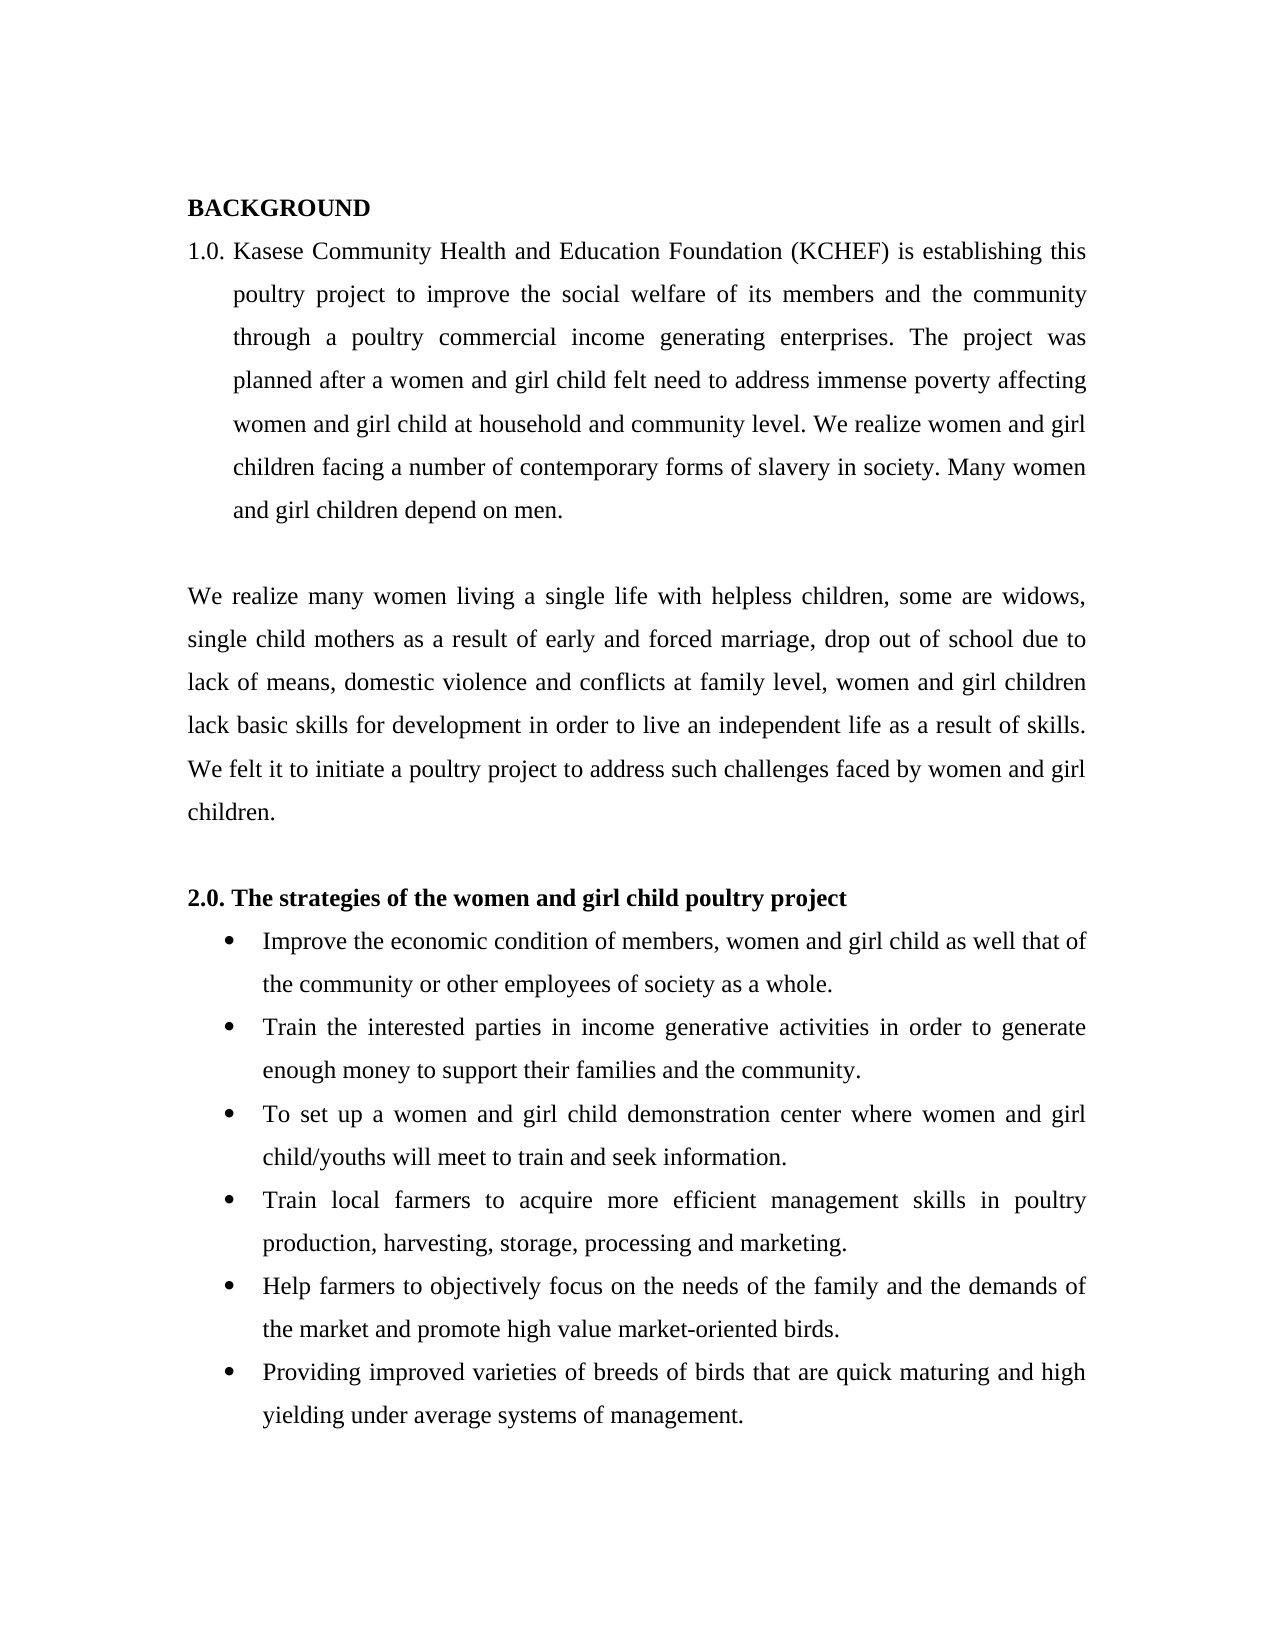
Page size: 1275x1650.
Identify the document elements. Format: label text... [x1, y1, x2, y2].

list To set up a women and girl child demonstration center where women and girl child/youths will meet to train and seek information. [225, 1099, 1087, 1171]
list Kasese Community Health and Education Foundation (KCHEF) is establishing this poultry project to improve the social welfare of its members and the community through a poultry commercial income generating enterprises. The project was planned after a women and girl child felt need to address immense poverty affecting women and girl child at household and community level. We realize women and girl children facing a number of contemporary forms of slavery in society. Many women and girl children depend on men. [187, 236, 1087, 524]
list Train local farmers to acquire more efficient management skills in poultry production, harvesting, storage, processing and marketing. [225, 1185, 1087, 1257]
text 2.0. The strategies of the women and girl child poultry project [187, 883, 1087, 912]
list Providing improved varieties of breeds of birds that are quick maturing and high yielding under average systems of management. [225, 1357, 1087, 1429]
list Train the interested parties in income generative activities in order to generate enough money to support their families and the community. [225, 1012, 1087, 1084]
list Improve the economic condition of members, women and girl child as well that of the community or other employees of society as a whole. [225, 926, 1087, 998]
text BACKGROUND [187, 193, 1087, 222]
text We realize many women living a single life with helpless children, some are widows, single child mothers as a result of early and forced marriage, drop out of school due to lack of means, domestic violence and conflicts at family level, women and girl children lack basic skills for development in order to live an independent life as a result of skills. We felt it to initiate a poultry project to address such challenges faced by women and girl children. [187, 581, 1087, 826]
list Help farmers to objectively focus on the needs of the family and the demands of the market and promote high value market-oriented birds. [225, 1271, 1087, 1343]
